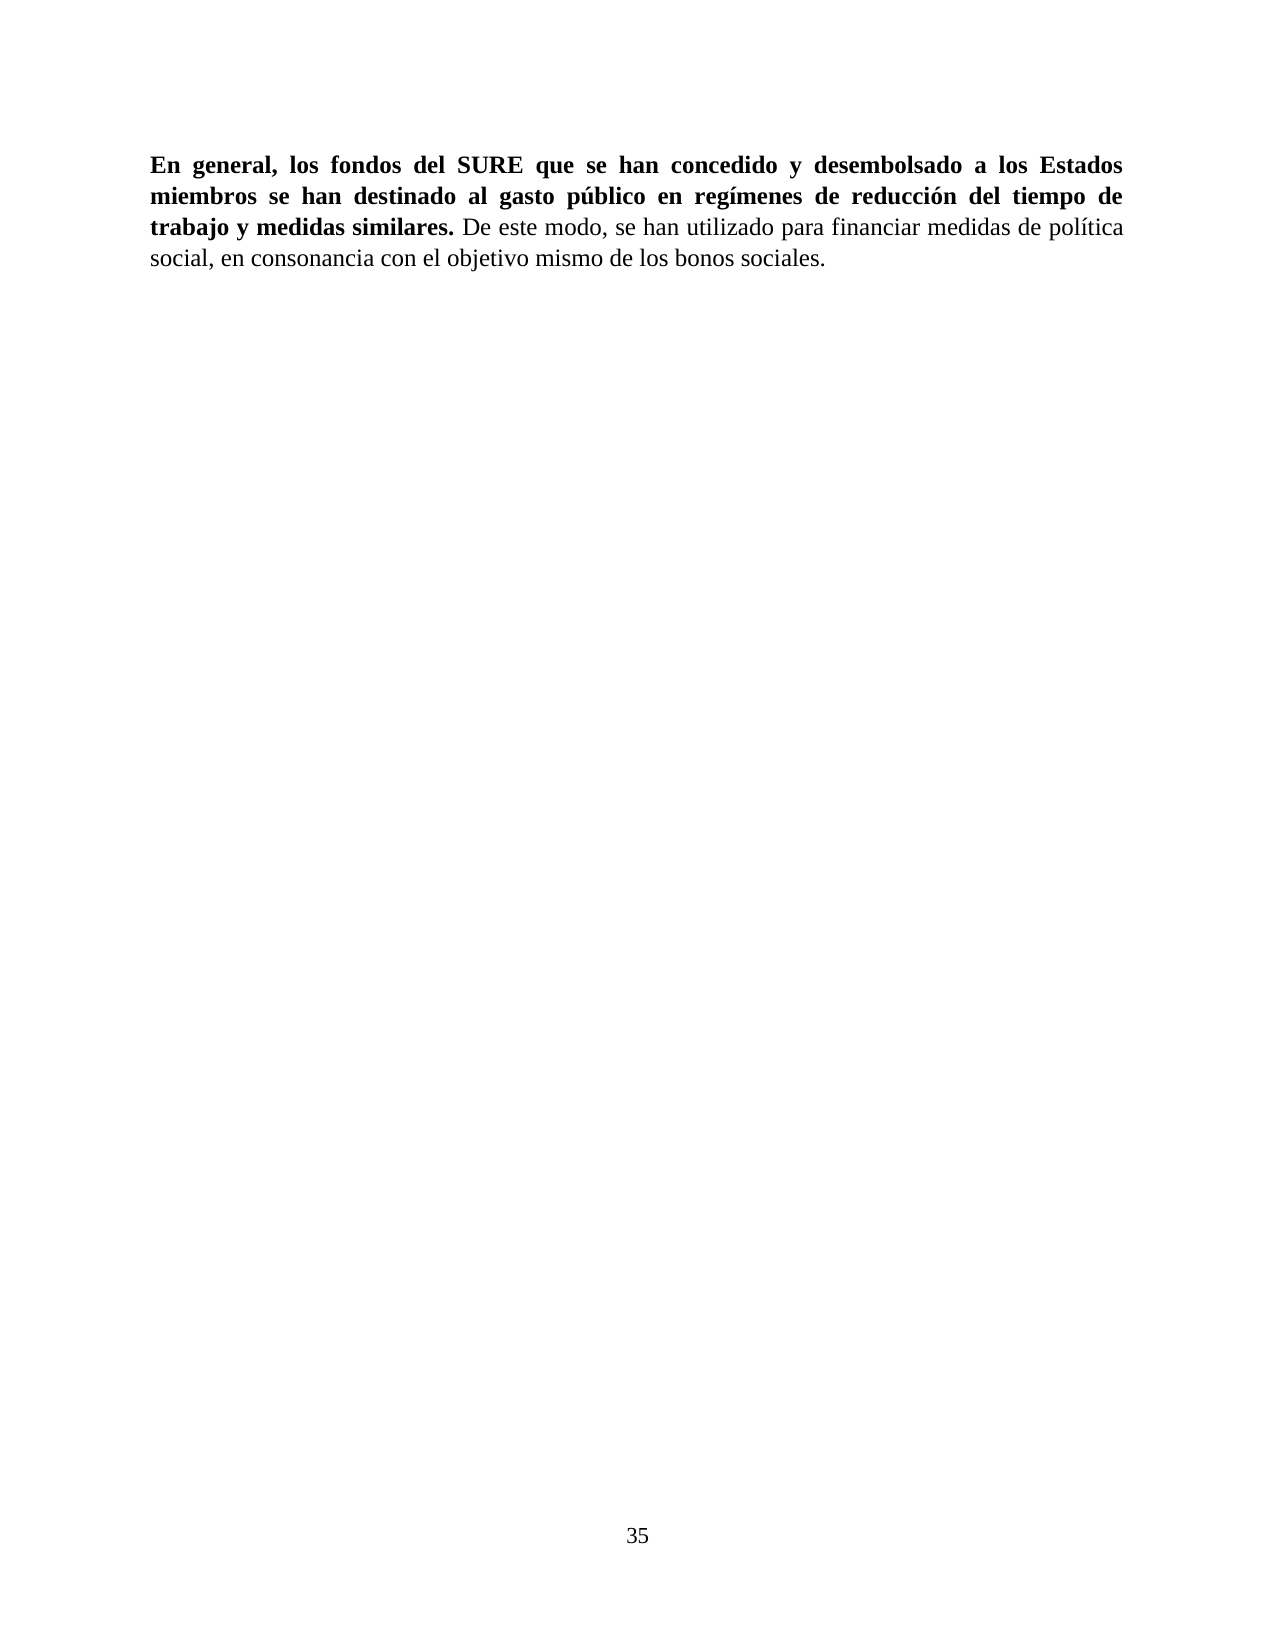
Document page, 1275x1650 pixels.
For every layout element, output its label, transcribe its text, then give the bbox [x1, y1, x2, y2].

text En general, los fondos del SURE que se han concedido y desembolsado a los Estados miembros se han destinado al gasto público en regímenes de reducción del tiempo de trabajo y medidas similares. De este modo, se han utilizado para financiar medidas de política social, en consonancia con el objetivo mismo de los bonos sociales. [150, 150, 1125, 272]
